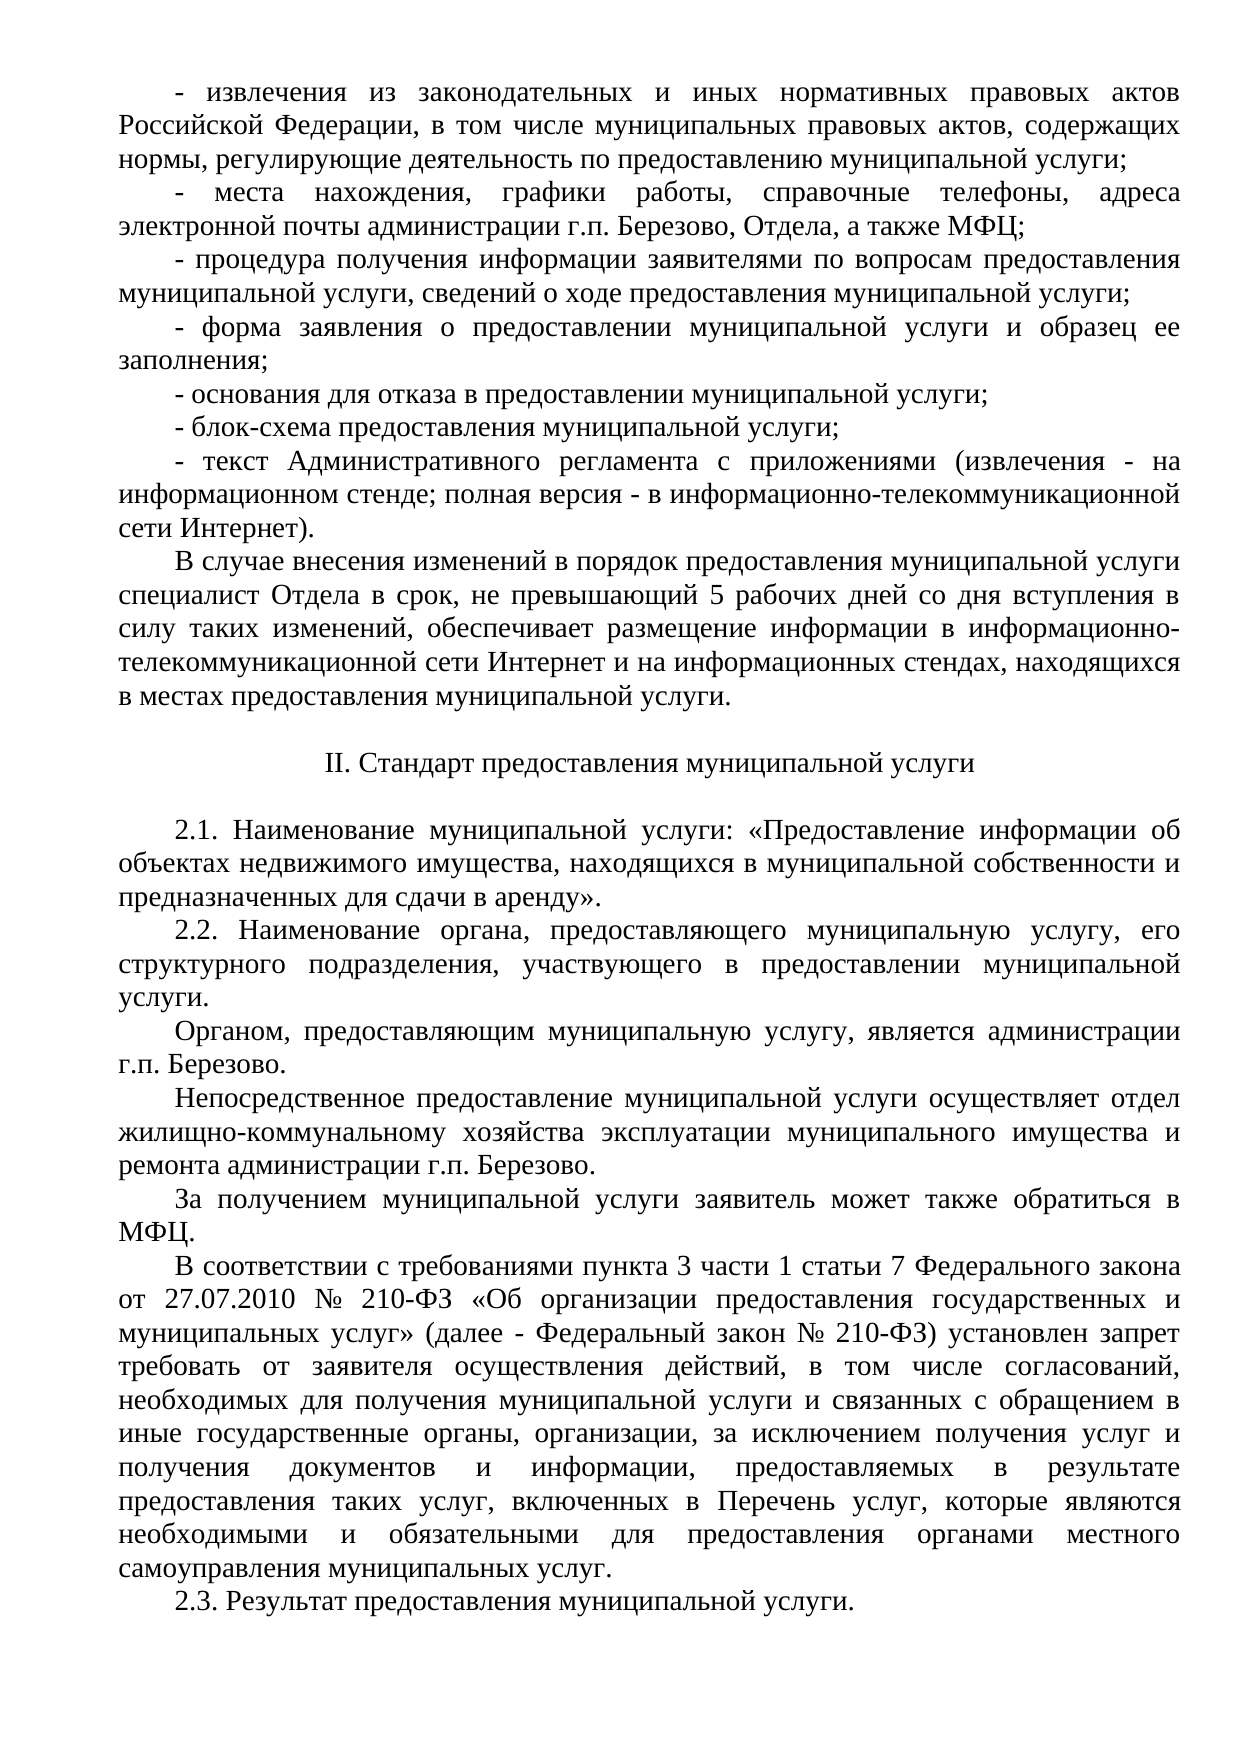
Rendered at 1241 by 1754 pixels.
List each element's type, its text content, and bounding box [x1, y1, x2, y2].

text - основания для отказа в предоставлении муниципальной услуги; [118, 376, 1181, 409]
text В соответствии с требованиями пункта 3 части 1 статьи 7 Федерального закона от 27.07.2010 № 210-ФЗ «Об организации предоставления государственных и муниципальных услуг» (далее - Федеральный закон № 210-ФЗ) установлен запрет требовать от заявителя осуществления действий, в том числе согласований, необходимых для получения муниципальной услуги и связанных с обращением в иные государственные органы, организации, за исключением получения услуг и получения документов и информации, предоставляемых в результате предоставления таких услуг, включенных в Перечень услуг, которые являются необходимыми и обязательными для предоставления органами местного самоуправления муниципальных услуг. [118, 1248, 1181, 1583]
text - текст Административного регламента с приложениями (извлечения - на информационном стенде; полная версия - в информационно-телекоммуникационной сети Интернет). [118, 443, 1181, 543]
text - блок-схема предоставления муниципальной услуги; [118, 409, 1181, 443]
text 2.2. Наименование органа, предоставляющего муниципальную услугу, его структурного подразделения, участвующего в предоставлении муниципальной услуги. [118, 912, 1181, 1013]
text 2.1. Наименование муниципальной услуги: «Предоставление информации об объектах недвижимого имущества, находящихся в муниципальной собственности и предназначенных для сдачи в аренду». [118, 812, 1181, 912]
text За получением муниципальной услуги заявитель может также обратиться в МФЦ. [118, 1181, 1181, 1248]
text II. Стандарт предоставления муниципальной услуги [118, 745, 1181, 778]
text В случае внесения изменений в порядок предоставления муниципальной услуги специалист Отдела в срок, не превышающий 5 рабочих дней со дня вступления в силу таких изменений, обеспечивает размещение информации в информационно-телекоммуникационной сети Интернет и на информационных стендах, находящихся в местах предоставления муниципальной услуги. [118, 543, 1181, 711]
text - места нахождения, графики работы, справочные телефоны, адреса электронной почты администрации г.п. Березово, Отдела, а также МФЦ; [118, 174, 1181, 242]
text - извлечения из законодательных и иных нормативных правовых актов Российской Федерации, в том числе муниципальных правовых актов, содержащих нормы, регулирующие деятельность по предоставлению муниципальной услуги; [118, 74, 1181, 174]
text Органом, предоставляющим муниципальную услугу, является администрации г.п. Березово. [118, 1013, 1181, 1080]
text - процедура получения информации заявителями по вопросам предоставления муниципальной услуги, сведений о ходе предоставления муниципальной услуги; [118, 242, 1181, 309]
text 2.3. Результат предоставления муниципальной услуги. [118, 1583, 1181, 1617]
text - форма заявления о предоставлении муниципальной услуги и образец ее заполнения; [118, 309, 1181, 376]
text Непосредственное предоставление муниципальной услуги осуществляет отдел жилищно-коммунальному хозяйства эксплуатации муниципального имущества и ремонта администрации г.п. Березово. [118, 1080, 1181, 1181]
